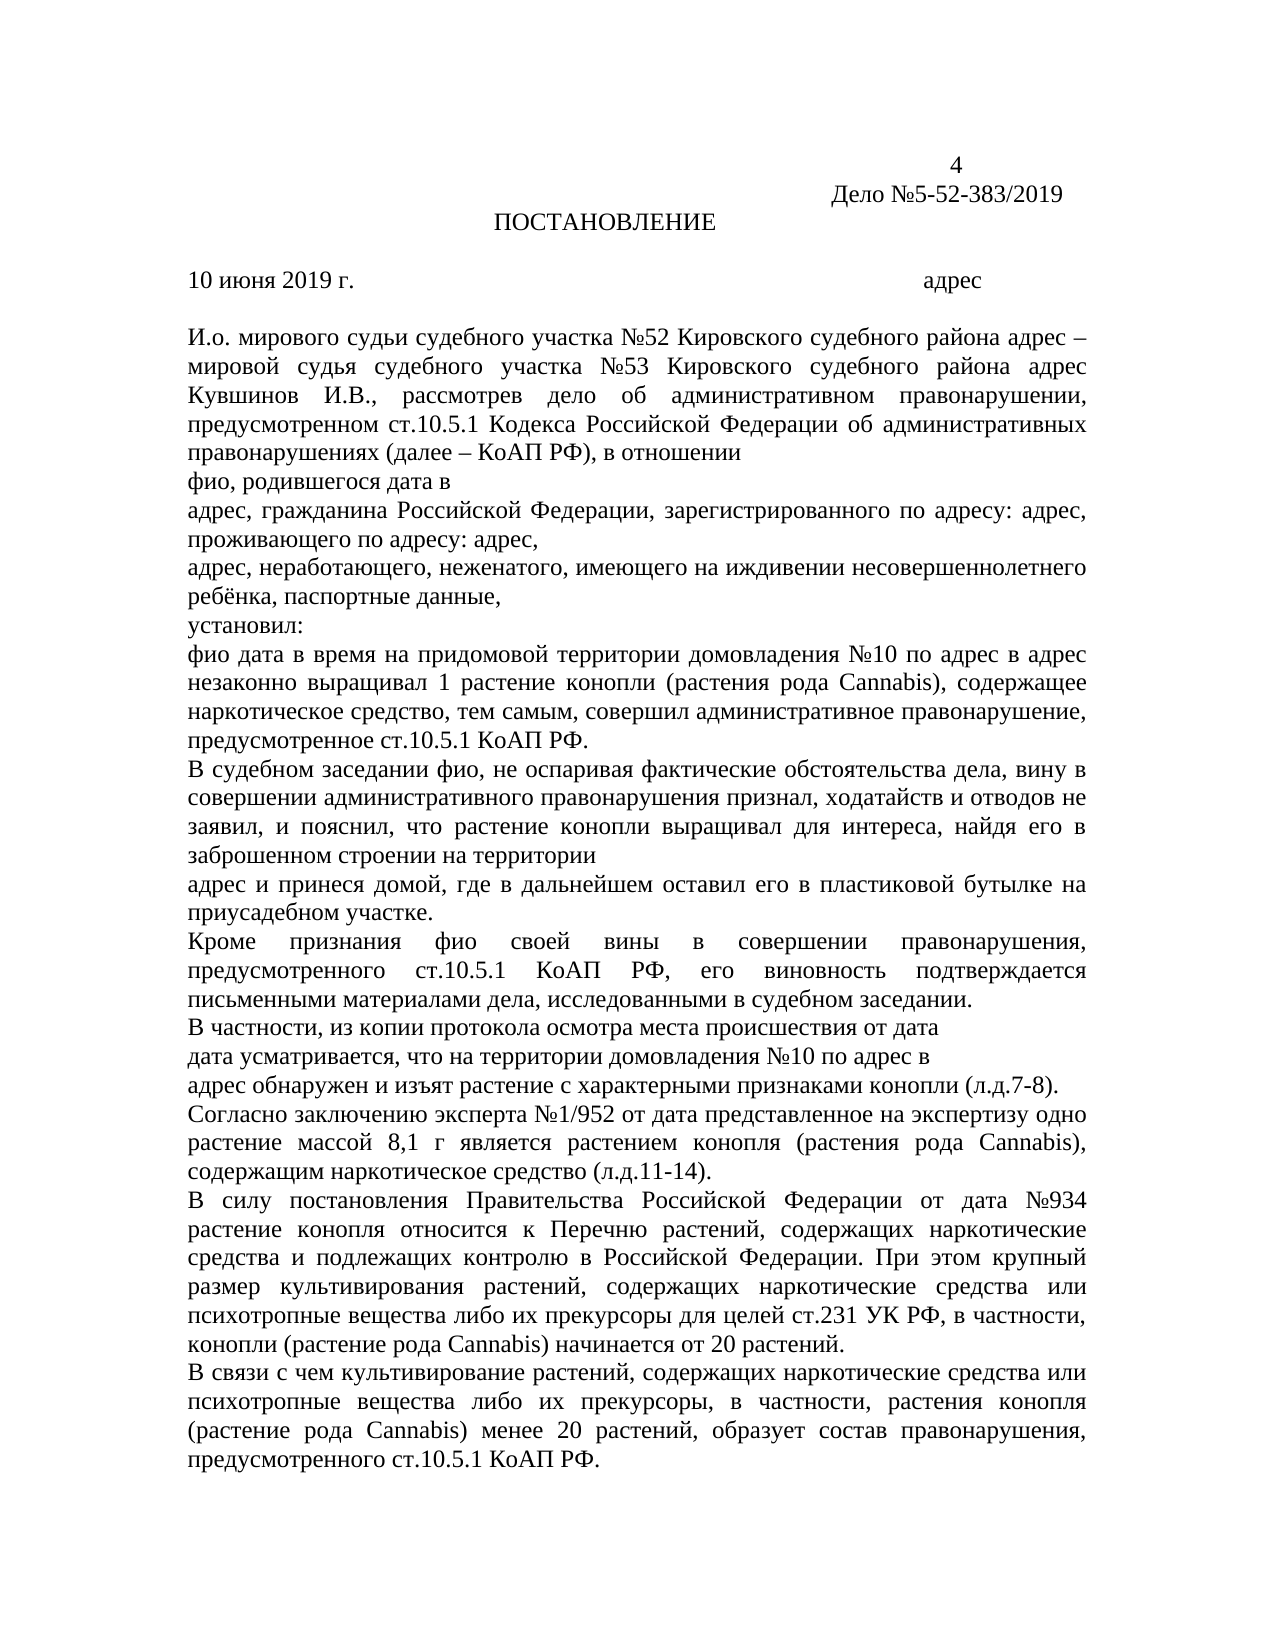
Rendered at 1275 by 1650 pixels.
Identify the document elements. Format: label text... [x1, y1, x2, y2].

text 10 июня 2019 г. адрес [187, 265, 1087, 294]
text адрес, гражданина Российской Федерации, зарегистрированного по адресу: адрес, проживающего по адресу: адрес, [187, 495, 1087, 552]
text адрес, неработающего, неженатого, имеющего на иждивении несовершеннолетнего ребёнка, паспортные данные, [187, 552, 1087, 610]
text В судебном заседании фио, не оспаривая фактические обстоятельства дела, вину в совершении административного правонарушения признал, ходатайств и отводов не заявил, и пояснил, что растение конопли выращивал для интереса, найдя его в заброшенном строении на территории [187, 754, 1087, 869]
text ПОСТАНОВЛЕНИЕ [187, 207, 1087, 236]
text адрес и принеся домой, где в дальнейшем оставил его в пластиковой бутылке на приусадебном участке. [187, 869, 1087, 926]
text установил: [187, 610, 1087, 639]
text фио дата в время на придомовой территории домовладения №10 по адрес в адрес незаконно выращивал 1 растение конопли (растения рода Cannabis), содержащее наркотическое средство, тем самым, совершил административное правонарушение, предусмотренное ст.10.5.1 КоАП РФ. [187, 639, 1087, 754]
text В силу постановления Правительства Российской Федерации от дата №934 растение конопля относится к Перечню растений, содержащих наркотические средства и подлежащих контролю в Российской Федерации. При этом крупный размер культивирования растений, содержащих наркотические средства или психотропные вещества либо их прекурсоры для целей ст.231 УК РФ, в частности, конопли (растение рода Cannabis) начинается от 20 растений. [187, 1185, 1087, 1357]
text И.о. мирового судьи судебного участка №52 Кировского судебного района адрес – мировой судья судебного участка №53 Кировского судебного района адрес Кувшинов И.В., рассмотрев дело об административном правонарушении, предусмотренном ст.10.5.1 Кодекса Российской Федерации об административных правонарушениях (далее – КоАП РФ), в отношении [187, 322, 1087, 466]
text дата усматривается, что на территории домовладения №10 по адрес в [187, 1041, 1087, 1070]
text Согласно заключению эксперта №1/952 от дата представленное на экспертизу одно растение массой 8,1 г является растением конопля (растения рода Cannabis), содержащим наркотическое средство (л.д.11-14). [187, 1099, 1087, 1185]
text адрес обнаружен и изъят растение с характерными признаками конопли (л.д.7-8). [187, 1070, 1087, 1099]
text В связи с чем культивирование растений, содержащих наркотические средства или психотропные вещества либо их прекурсоры, в частности, растения конопля (растение рода Cannabis) менее 20 растений, образует состав правонарушения, предусмотренного ст.10.5.1 КоАП РФ. [187, 1357, 1087, 1472]
text В частности, из копии протокола осмотра места происшествия от дата [187, 1012, 1087, 1041]
text 4 [187, 150, 1087, 179]
text Кроме признания фио своей вины в совершении правонарушения, предусмотренного ст.10.5.1 КоАП РФ, его виновность подтверждается письменными материалами дела, исследованными в судебном заседании. [187, 926, 1087, 1012]
text Дело №5-52-383/2019 [187, 179, 1087, 207]
text фио, родившегося дата в [187, 466, 1087, 495]
